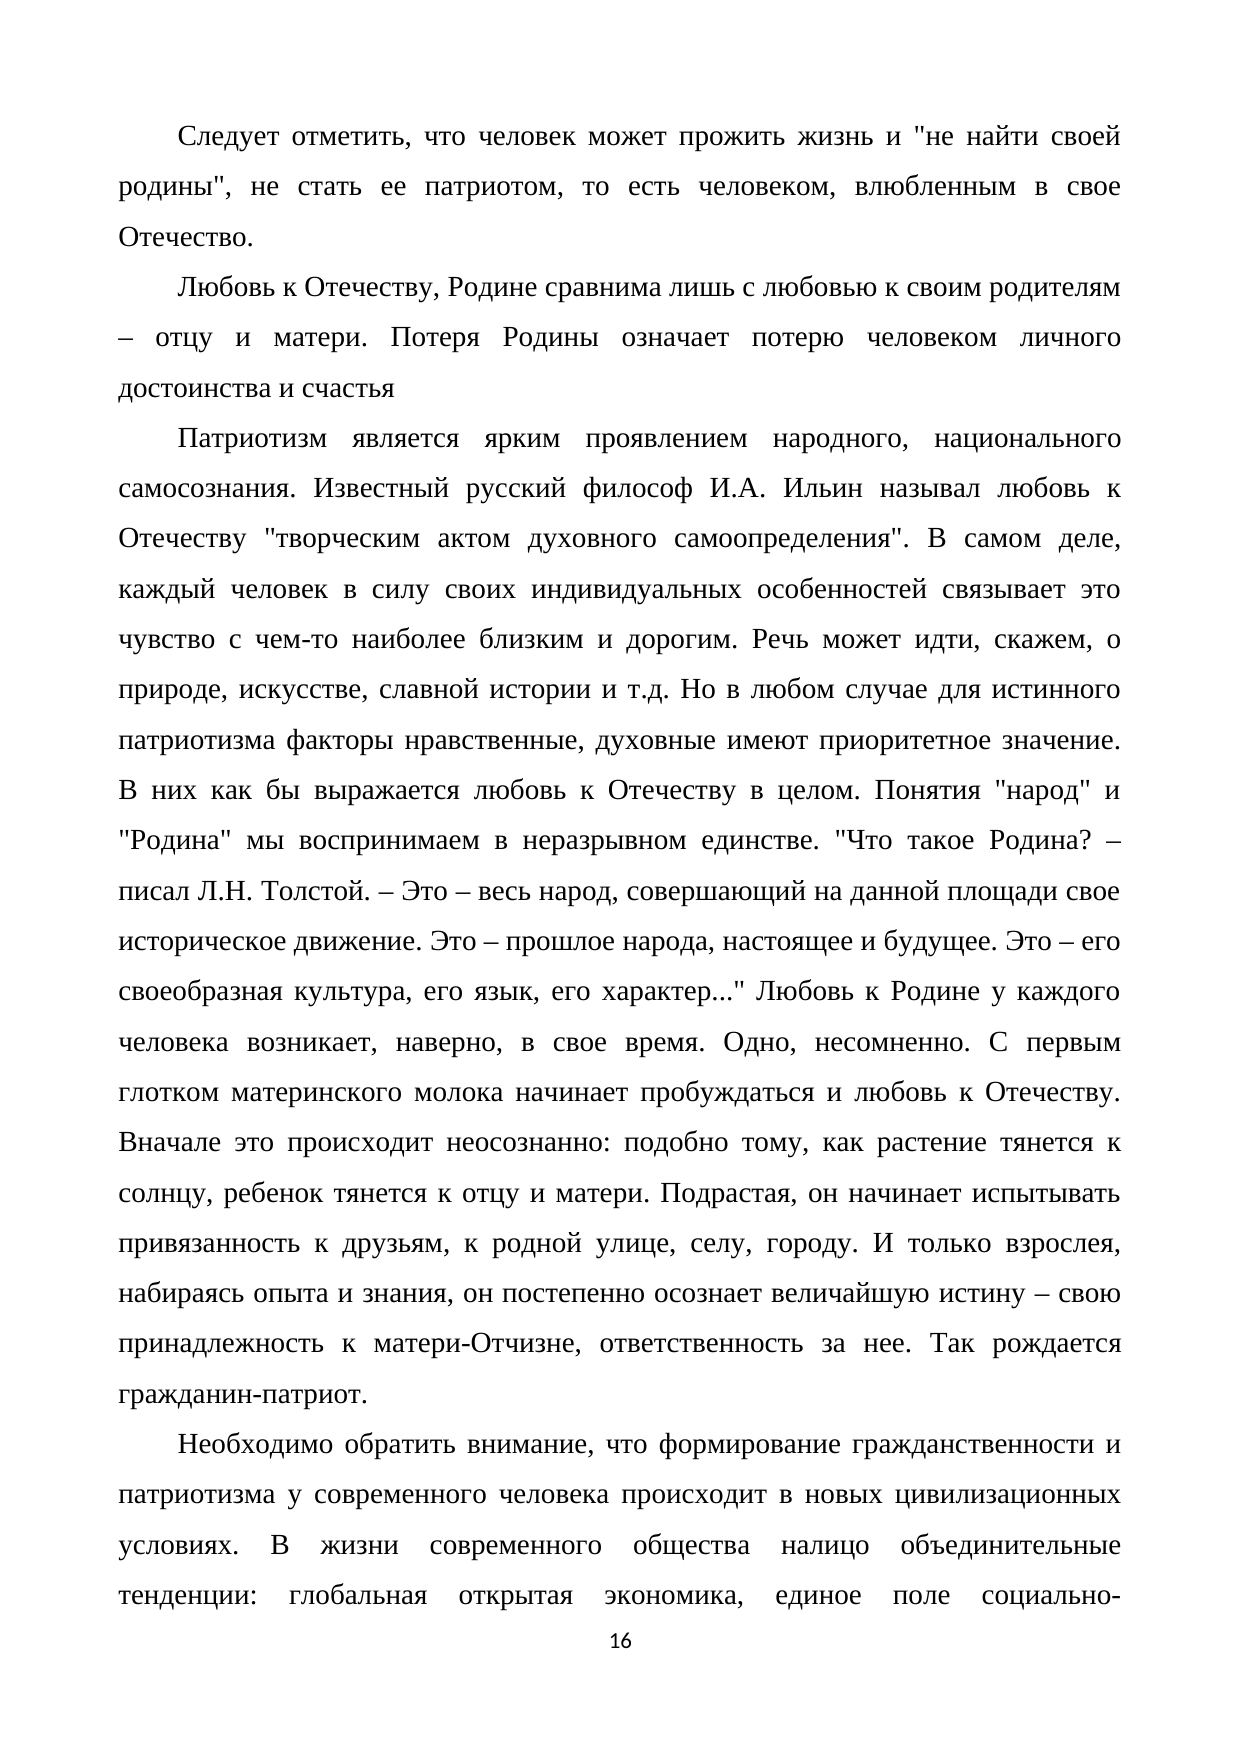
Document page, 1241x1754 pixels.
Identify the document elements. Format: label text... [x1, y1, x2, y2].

text Патриотизм является ярким проявлением народного, национального самосознания. Известный русский философ И.А. Ильин называл любовь к Отечеству "творческим актом духовного самоопределения". В самом деле, каждый человек в силу своих индивидуальных особенностей связывает это чувство с чем-то наиболее близким и дорогим. Речь может идти, скажем, о природе, искусстве, славной истории и т.д. Но в любом случае для истинного патриотизма факторы нравственные, духовные имеют приоритетное значение. В них как бы выражается любовь к Отечеству в целом. Понятия "народ" и "Родина" мы воспринимаем в неразрывном единстве. "Что такое Родина? – писал Л.Н. Толстой. – Это – весь народ, совершающий на данной площади свое историческое движение. Это – прошлое народа, настоящее и будущее. Это – его своеобразная культура, его язык, его характер..." Любовь к Родине у каждого человека возникает, наверно, в свое время. Одно, несомненно. С первым глотком материнского молока начинает пробуждаться и любовь к Отечеству. Вначале это происходит неосознанно: подобно тому, как растение тянется к солнцу, ребенок тянется к отцу и матери. Подрастая, он начинает испытывать привязанность к друзьям, к родной улице, селу, городу. И только взрослея, набираясь опыта и знания, он постепенно осознает величайшую истину – свою принадлежность к матери-Отчизне, ответственность за нее. Так рождается гражданин-патриот. [118, 420, 1122, 1409]
text Любовь к Отечеству, Родине сравнима лишь с любовью к своим родителям – отцу и матери. Потеря Родины означает потерю человеком личного достоинства и счастья [118, 269, 1122, 403]
text Следует отметить, что человек может прожить жизнь и "не найти своей родины", не стать ее патриотом, то есть человеком, влюбленным в свое Отечество. [118, 118, 1122, 252]
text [118, 1426, 1122, 1611]
